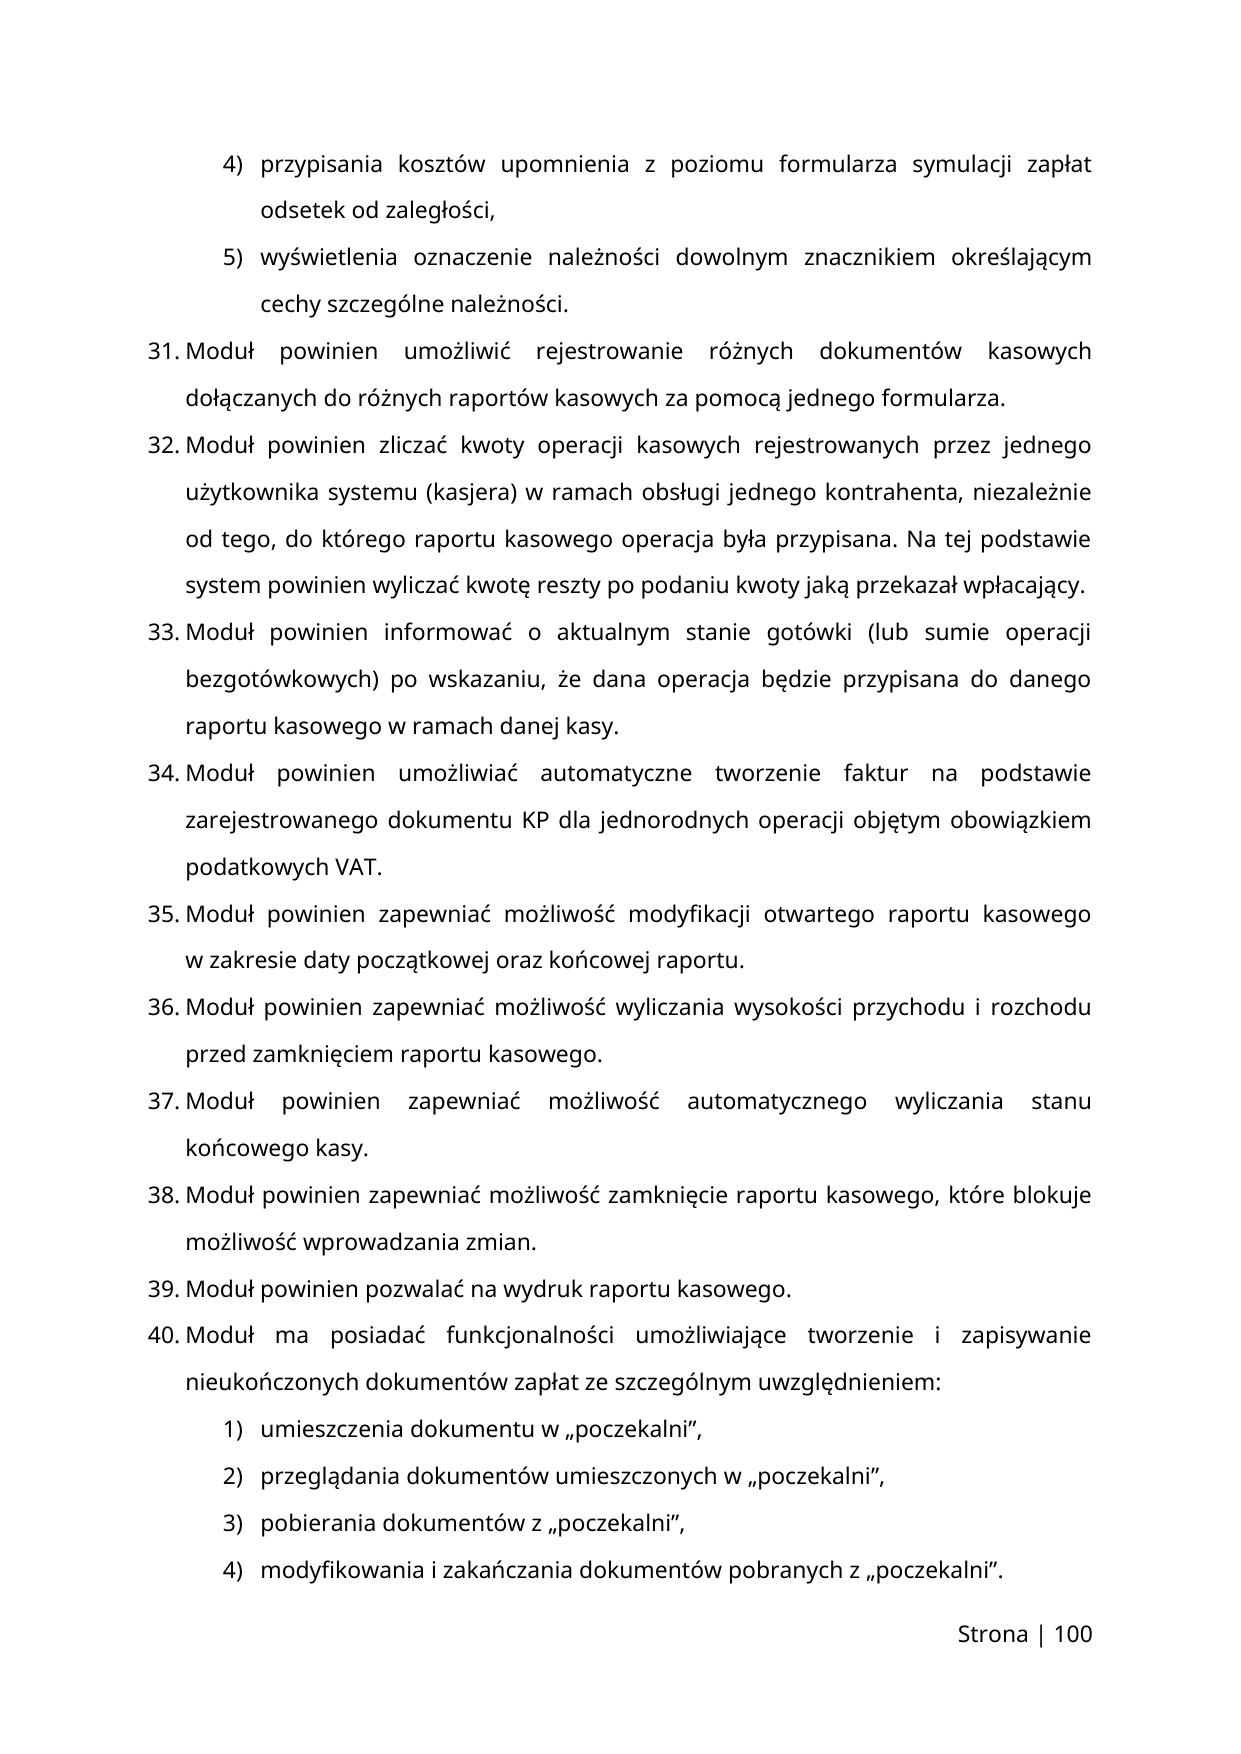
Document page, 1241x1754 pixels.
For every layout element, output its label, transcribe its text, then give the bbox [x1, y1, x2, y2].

list pobierania dokumentów z „poczekalni”, [223, 1507, 1093, 1538]
list Moduł powinien umożliwić rejestrowanie różnych dokumentów kasowych dołączanych do różnych raportów kasowych za pomocą jednego formularza. [148, 335, 1093, 413]
list Moduł powinien informować o aktualnym stanie gotówki (lub sumie operacji bezgotówkowych) po wskazaniu, że dana operacja będzie przypisana do danego raportu kasowego w ramach danej kasy. [148, 616, 1093, 741]
list Moduł powinien zapewniać możliwość wyliczania wysokości przychodu i rozchodu przed zamknięciem raportu kasowego. [148, 991, 1093, 1069]
list modyfikowania i zakańczania dokumentów pobranych z „poczekalni”. [223, 1554, 1093, 1585]
list przypisania kosztów upomnienia z poziomu formularza symulacji zapłat odsetek od zaległości, [223, 148, 1093, 226]
list Moduł powinien zapewniać możliwość automatycznego wyliczania stanu końcowego kasy. [148, 1085, 1093, 1163]
list Moduł powinien zapewniać możliwość zamknięcie raportu kasowego, które blokuje możliwość wprowadzania zmian. [148, 1179, 1093, 1257]
list Moduł powinien pozwalać na wydruk raportu kasowego. [148, 1273, 1093, 1304]
list Moduł powinien zapewniać możliwość modyfikacji otwartego raportu kasowego w zakresie daty początkowej oraz końcowej raportu. [148, 898, 1093, 976]
list Moduł ma posiadać funkcjonalności umożliwiające tworzenie i zapisywanie nieukończonych dokumentów zapłat ze szczególnym uwzględnieniem: [148, 1319, 1093, 1398]
list Moduł powinien zliczać kwoty operacji kasowych rejestrowanych przez jednego użytkownika systemu (kasjera) w ramach obsługi jednego kontrahenta, niezależnie od tego, do którego raportu kasowego operacja była przypisana. Na tej podstawie system powinien wyliczać kwotę reszty po podaniu kwoty jaką przekazał wpłacający. [148, 429, 1093, 601]
list wyświetlenia oznaczenie należności dowolnym znacznikiem określającym cechy szczególne należności. [223, 241, 1093, 319]
list umieszczenia dokumentu w „poczekalni”, [223, 1413, 1093, 1444]
list przeglądania dokumentów umieszczonych w „poczekalni”, [223, 1460, 1093, 1491]
list Moduł powinien umożliwiać automatyczne tworzenie faktur na podstawie zarejestrowanego dokumentu KP dla jednorodnych operacji objętym obowiązkiem podatkowych VAT. [148, 757, 1093, 882]
